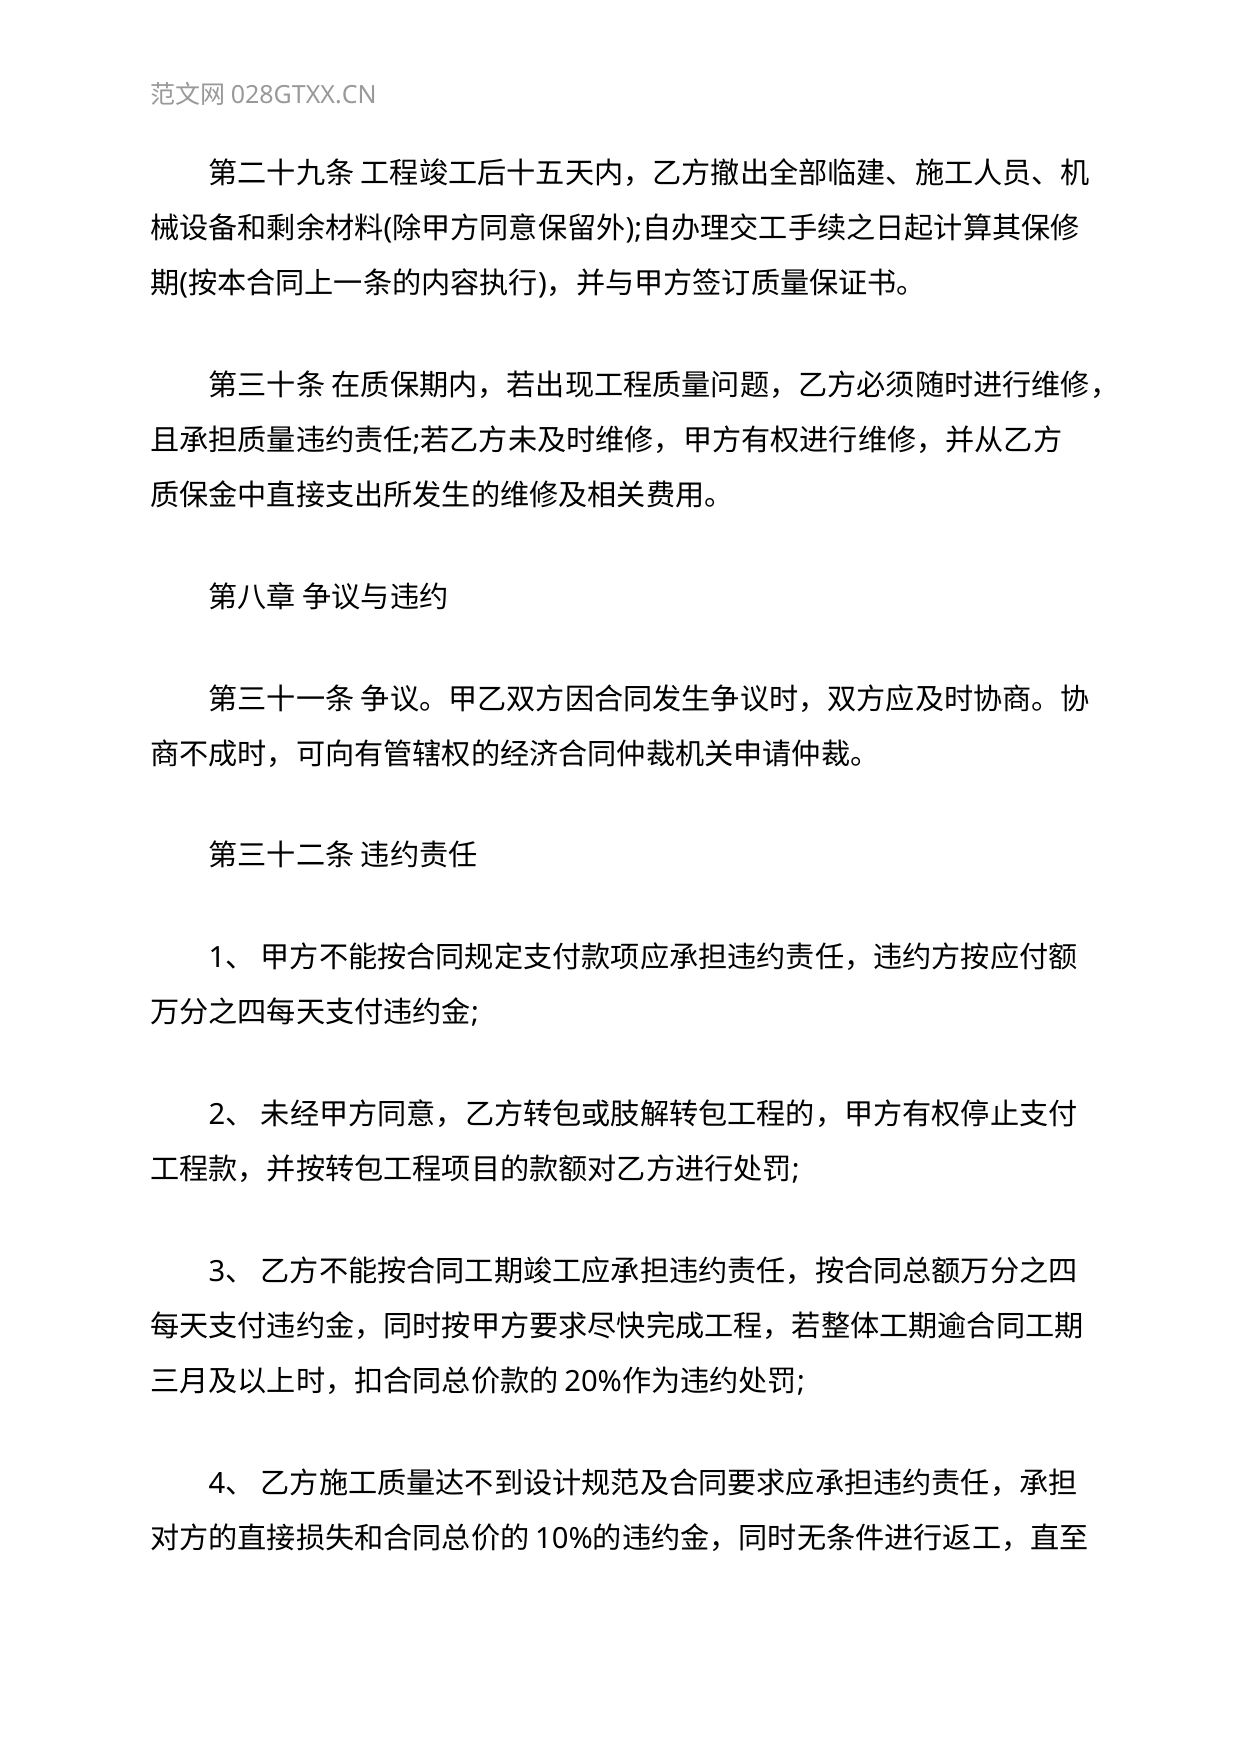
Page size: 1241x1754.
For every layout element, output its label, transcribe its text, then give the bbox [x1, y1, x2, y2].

text 第三十二条 违约责任 [150, 832, 1090, 874]
text 第三十一条 争议。甲乙双方因合同发生争议时，双方应及时协商。协商不成时，可向有管辖权的经济合同仲裁机关申请仲裁。 [150, 675, 1090, 772]
text 第八章 争议与违约 [150, 573, 1090, 616]
text 第二十九条 工程竣工后十五天内，乙方撤出全部临建、施工人员、机械设备和剩余材料(除甲方同意保留外);自办理交工手续之日起计算其保修期(按本合同上一条的内容执行)，并与甲方签订质量保证书。 [150, 150, 1090, 302]
text 2、 未经甲方同意，乙方转包或肢解转包工程的，甲方有权停止支付工程款，并按转包工程项目的款额对乙方进行处罚; [150, 1091, 1090, 1188]
text 3、 乙方不能按合同工期竣工应承担违约责任，按合同总额万分之四每天支付违约金，同时按甲方要求尽快完成工程，若整体工期逾合同工期三月及以上时，扣合同总价款的20%作为违约处罚; [150, 1248, 1090, 1400]
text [150, 1459, 1090, 1557]
text 第三十条 在质保期内，若出现工程质量问题，乙方必须随时进行维修，且承担质量违约责任;若乙方未及时维修，甲方有权进行维修，并从乙方质保金中直接支出所发生的维修及相关费用。 [150, 362, 1090, 514]
text 1、 甲方不能按合同规定支付款项应承担违约责任，违约方按应付额万分之四每天支付违约金; [150, 934, 1090, 1031]
